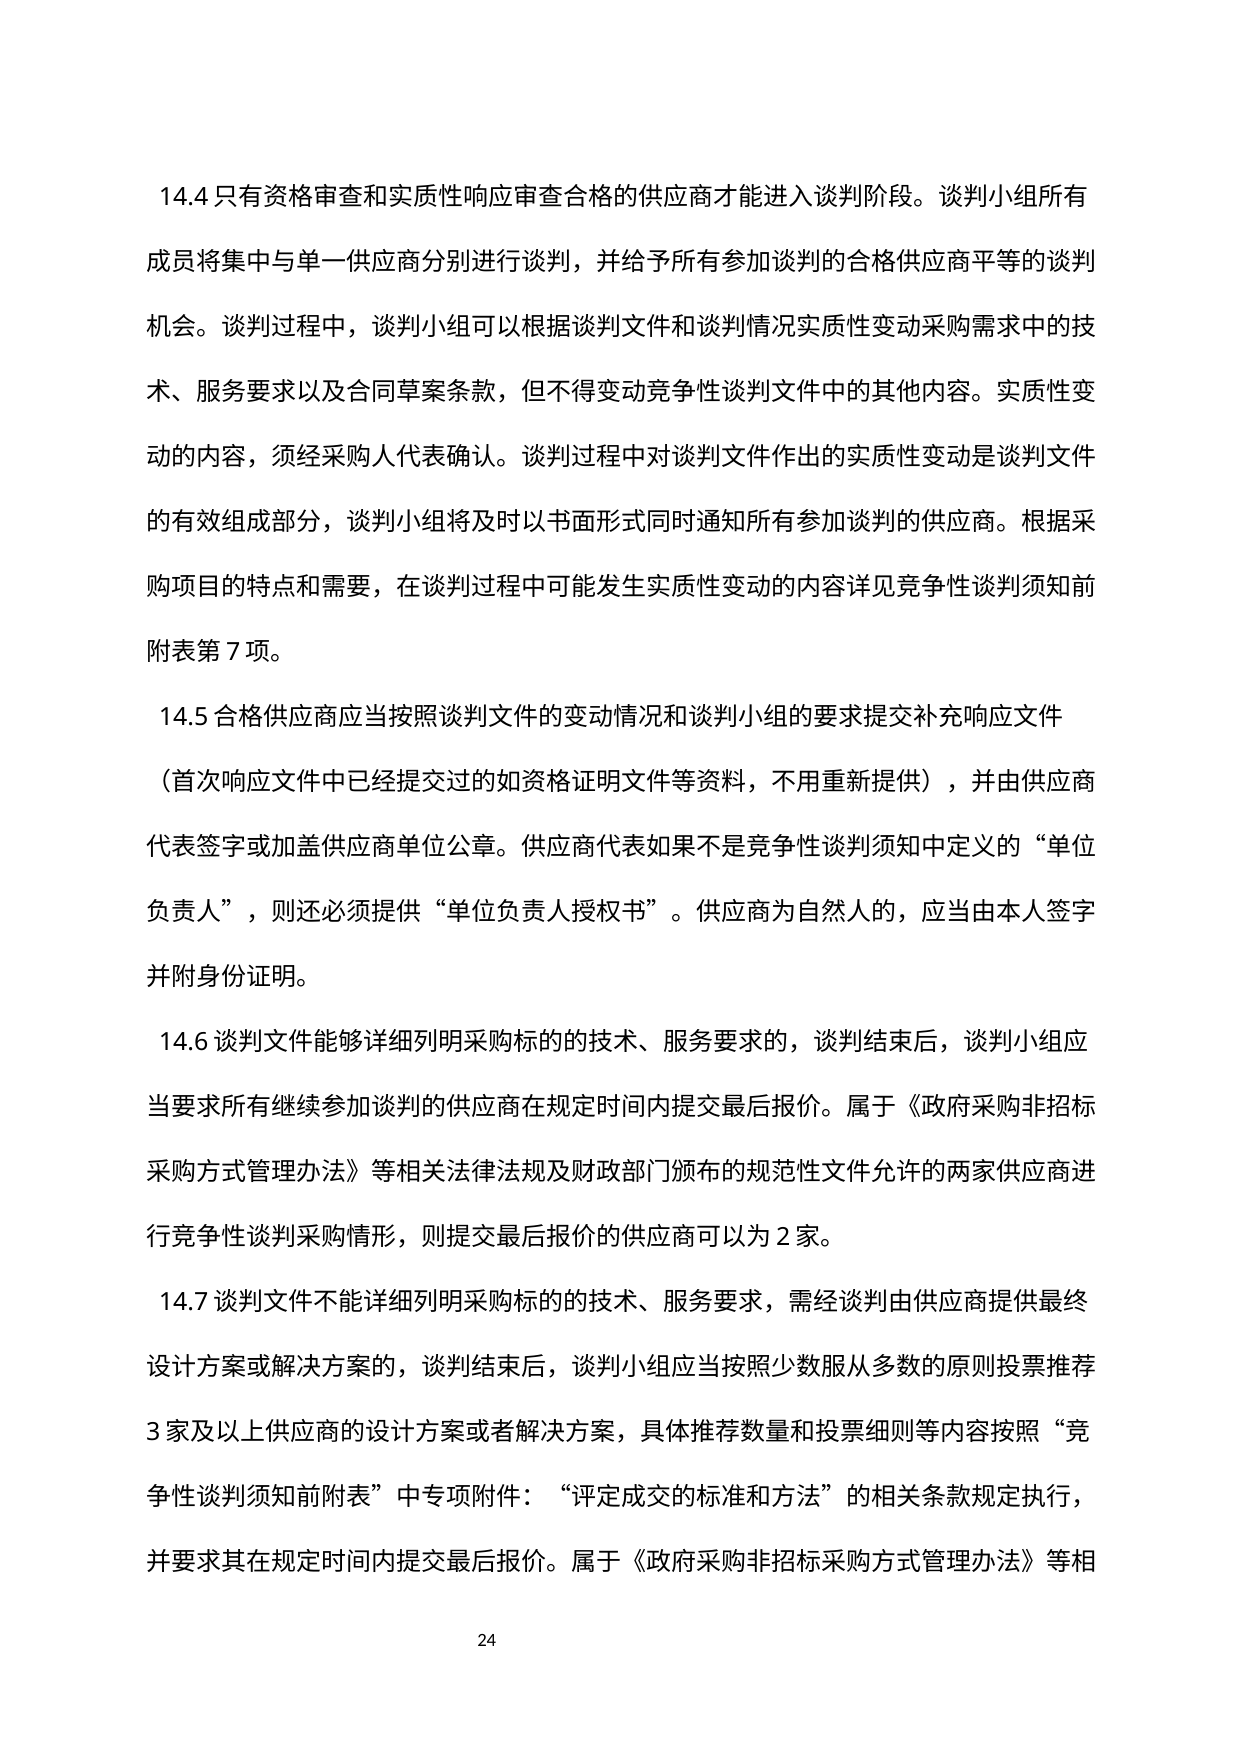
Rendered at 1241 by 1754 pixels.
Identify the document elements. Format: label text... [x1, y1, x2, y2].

text 14.4只有资格审查和实质性响应审查合格的供应商才能进入谈判阶段。谈判小组所有成员将集中与单一供应商分别进行谈判，并给予所有参加谈判的合格供应商平等的谈判机会。谈判过程中，谈判小组可以根据谈判文件和谈判情况实质性变动采购需求中的技术、服务要求以及合同草案条款，但不得变动竞争性谈判文件中的其他内容。实质性变动的内容，须经采购人代表确认。谈判过程中对谈判文件作出的实质性变动是谈判文件的有效组成部分，谈判小组将及时以书面形式同时通知所有参加谈判的供应商。根据采购项目的特点和需要，在谈判过程中可能发生实质性变动的内容详见竞争性谈判须知前附表第7项。 [146, 162, 1108, 682]
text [146, 1267, 1108, 1592]
text 14.6谈判文件能够详细列明采购标的的技术、服务要求的，谈判结束后，谈判小组应当要求所有继续参加谈判的供应商在规定时间内提交最后报价。属于《政府采购非招标采购方式管理办法》等相关法律法规及财政部门颁布的规范性文件允许的两家供应商进行竞争性谈判采购情形，则提交最后报价的供应商可以为2家。 [146, 1007, 1108, 1267]
text 14.5合格供应商应当按照谈判文件的变动情况和谈判小组的要求提交补充响应文件（首次响应文件中已经提交过的如资格证明文件等资料，不用重新提供），并由供应商代表签字或加盖供应商单位公章。供应商代表如果不是竞争性谈判须知中定义的“单位负责人”，则还必须提供“单位负责人授权书”。供应商为自然人的，应当由本人签字并附身份证明。 [146, 682, 1108, 1007]
